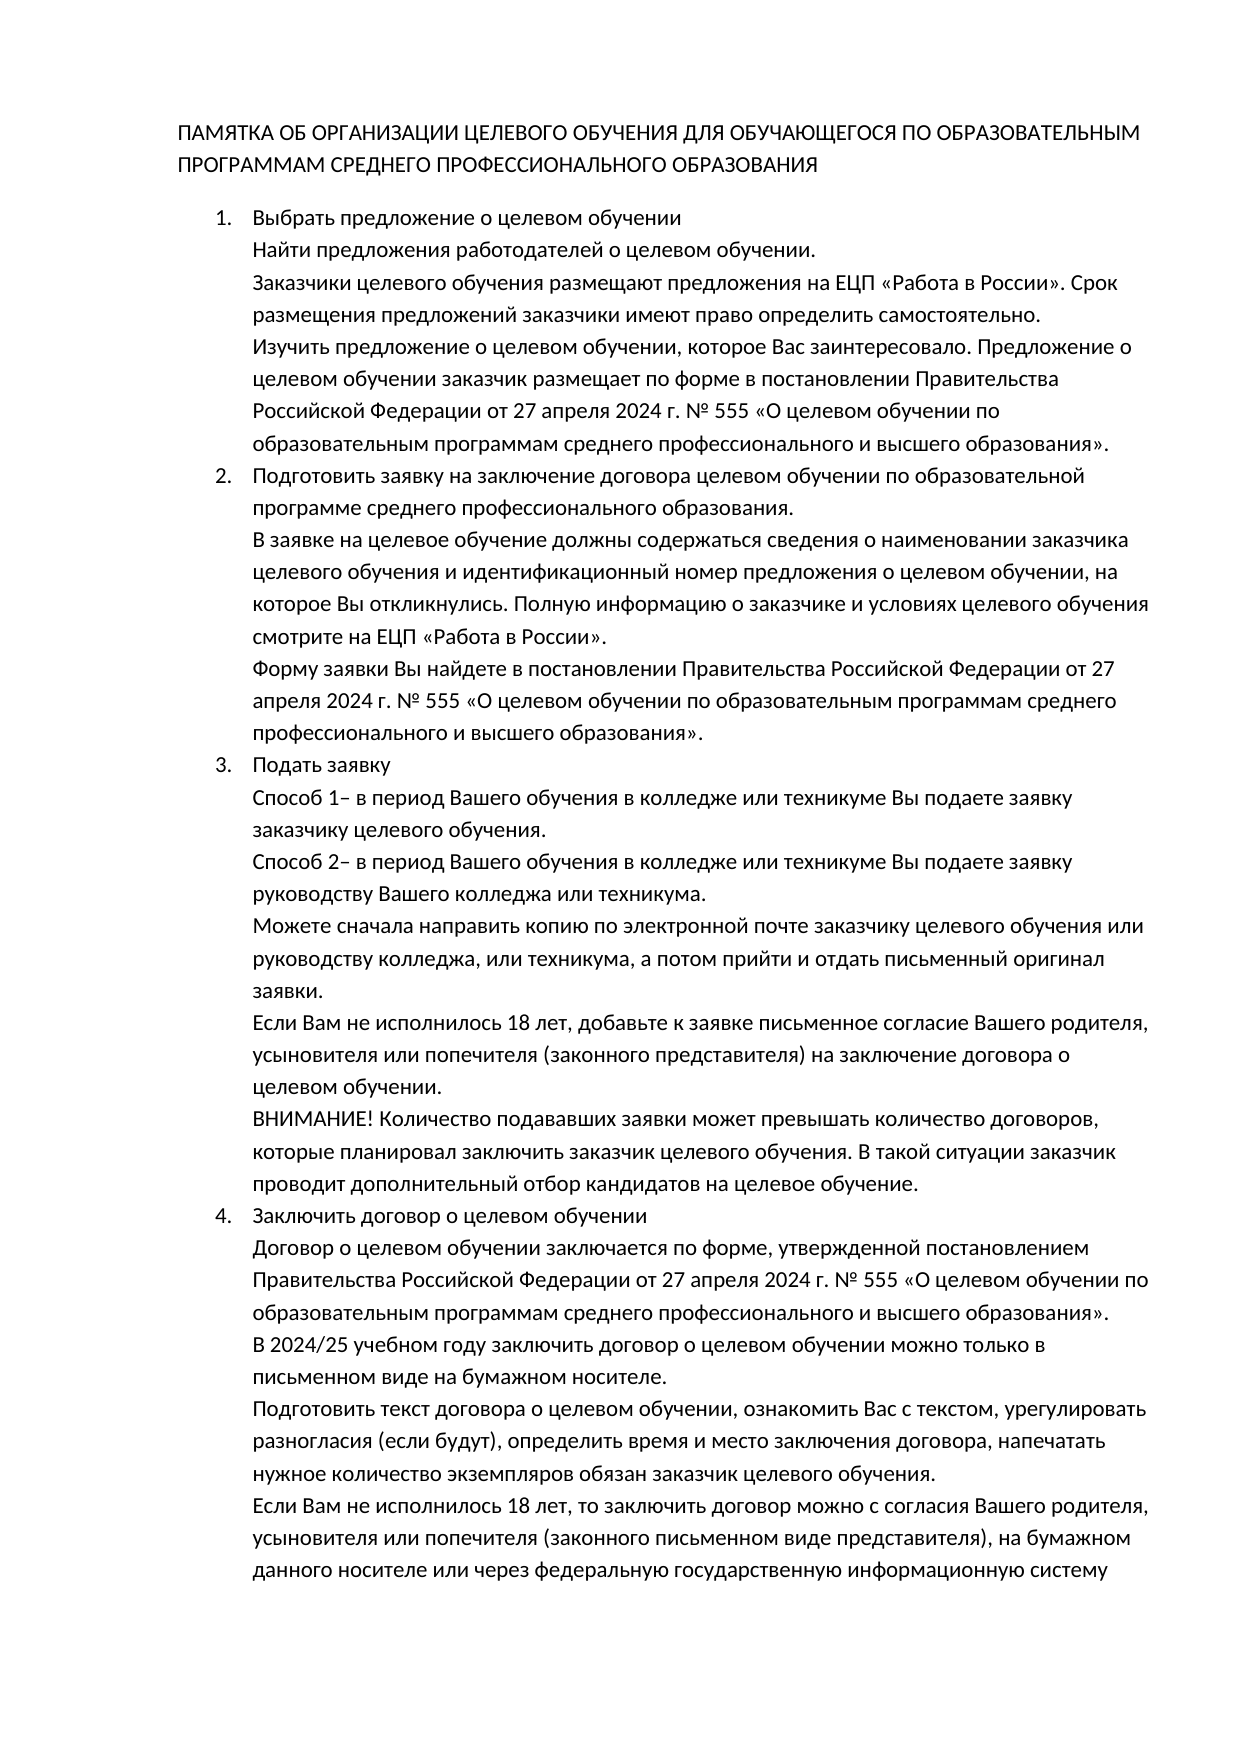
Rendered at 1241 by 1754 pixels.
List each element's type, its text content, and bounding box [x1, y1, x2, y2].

list Заказчики целевого обучения размещают предложения на ЕЦП «Работа в России». Срок размещения предложений заказчики имеют право определить самостоятельно. [252, 268, 1152, 328]
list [252, 1491, 1152, 1583]
text ПАМЯТКА ОБ ОРГАНИЗАЦИИ ЦЕЛЕВОГО ОБУЧЕНИЯ ДЛЯ ОБУЧАЮЩЕГОСЯ ПО ОБРАЗОВАТЕЛЬНЫМ ПРОГРАММАМ СРЕДНЕГО ПРОФЕССИОНАЛЬНОГО ОБРАЗОВАНИЯ [177, 118, 1152, 178]
list Можете сначала направить копию по электронной почте заказчику целевого обучения или руководству колледжа, или техникума, а потом прийти и отдать письменный оригинал заявки. [252, 911, 1152, 1004]
list Если Вам не исполнилось 18 лет, добавьте к заявке письменное согласие Вашего родителя, усыновителя или попечителя (законного представителя) на заключение договора о целевом обучении. [252, 1008, 1152, 1100]
list Заключить договор о целевом обучении [215, 1201, 1152, 1229]
list Выбрать предложение о целевом обучении [215, 203, 1152, 231]
list ВНИМАНИЕ! Количество подававших заявки может превышать количество договоров, которые планировал заключить заказчик целевого обучения. В такой ситуации заказчик проводит дополнительный отбор кандидатов на целевое обучение. [252, 1104, 1152, 1197]
list Способ 1– в период Вашего обучения в колледже или техникуме Вы подаете заявку заказчику целевого обучения. [252, 783, 1152, 843]
list В заявке на целевое обучение должны содержаться сведения о наименовании заказчика целевого обучения и идентификационный номер предложения о целевом обучении, на которое Вы откликнулись. Полную информацию о заказчике и условиях целевого обучения смотрите на ЕЦП «Работа в России». [252, 525, 1152, 650]
list Изучить предложение о целевом обучении, которое Вас заинтересовало. Предложение о целевом обучении заказчик размещает по форме в постановлении Правительства Российской Федерации от 27 апреля 2024 г. № 555 «О целевом обучении по образовательным программам среднего профессионального и высшего образования». [252, 332, 1152, 457]
list Найти предложения работодателей о целевом обучении. [252, 236, 1152, 263]
list Подготовить текст договора о целевом обучении, ознакомить Вас с текстом, урегулировать разногласия (если будут), определить время и место заключения договора, напечатать нужное количество экземпляров обязан заказчик целевого обучения. [252, 1394, 1152, 1487]
list Форму заявки Вы найдете в постановлении Правительства Российской Федерации от 27 апреля 2024 г. № 555 «О целевом обучении по образовательным программам среднего профессионального и высшего образования». [252, 654, 1152, 746]
list Способ 2– в период Вашего обучения в колледже или техникуме Вы подаете заявку руководству Вашего колледжа или техникума. [252, 847, 1152, 907]
list Подготовить заявку на заключение договора целевом обучении по образовательной программе среднего профессионального образования. [215, 461, 1152, 521]
list Договор о целевом обучении заключается по форме, утвержденной постановлением Правительства Российской Федерации от 27 апреля 2024 г. № 555 «О целевом обучении по образовательным программам среднего профессионального и высшего образования». [252, 1233, 1152, 1326]
list Подать заявку [215, 751, 1152, 778]
list В 2024/25 учебном году заключить договор о целевом обучении можно только в письменном виде на бумажном носителе. [252, 1330, 1152, 1390]
